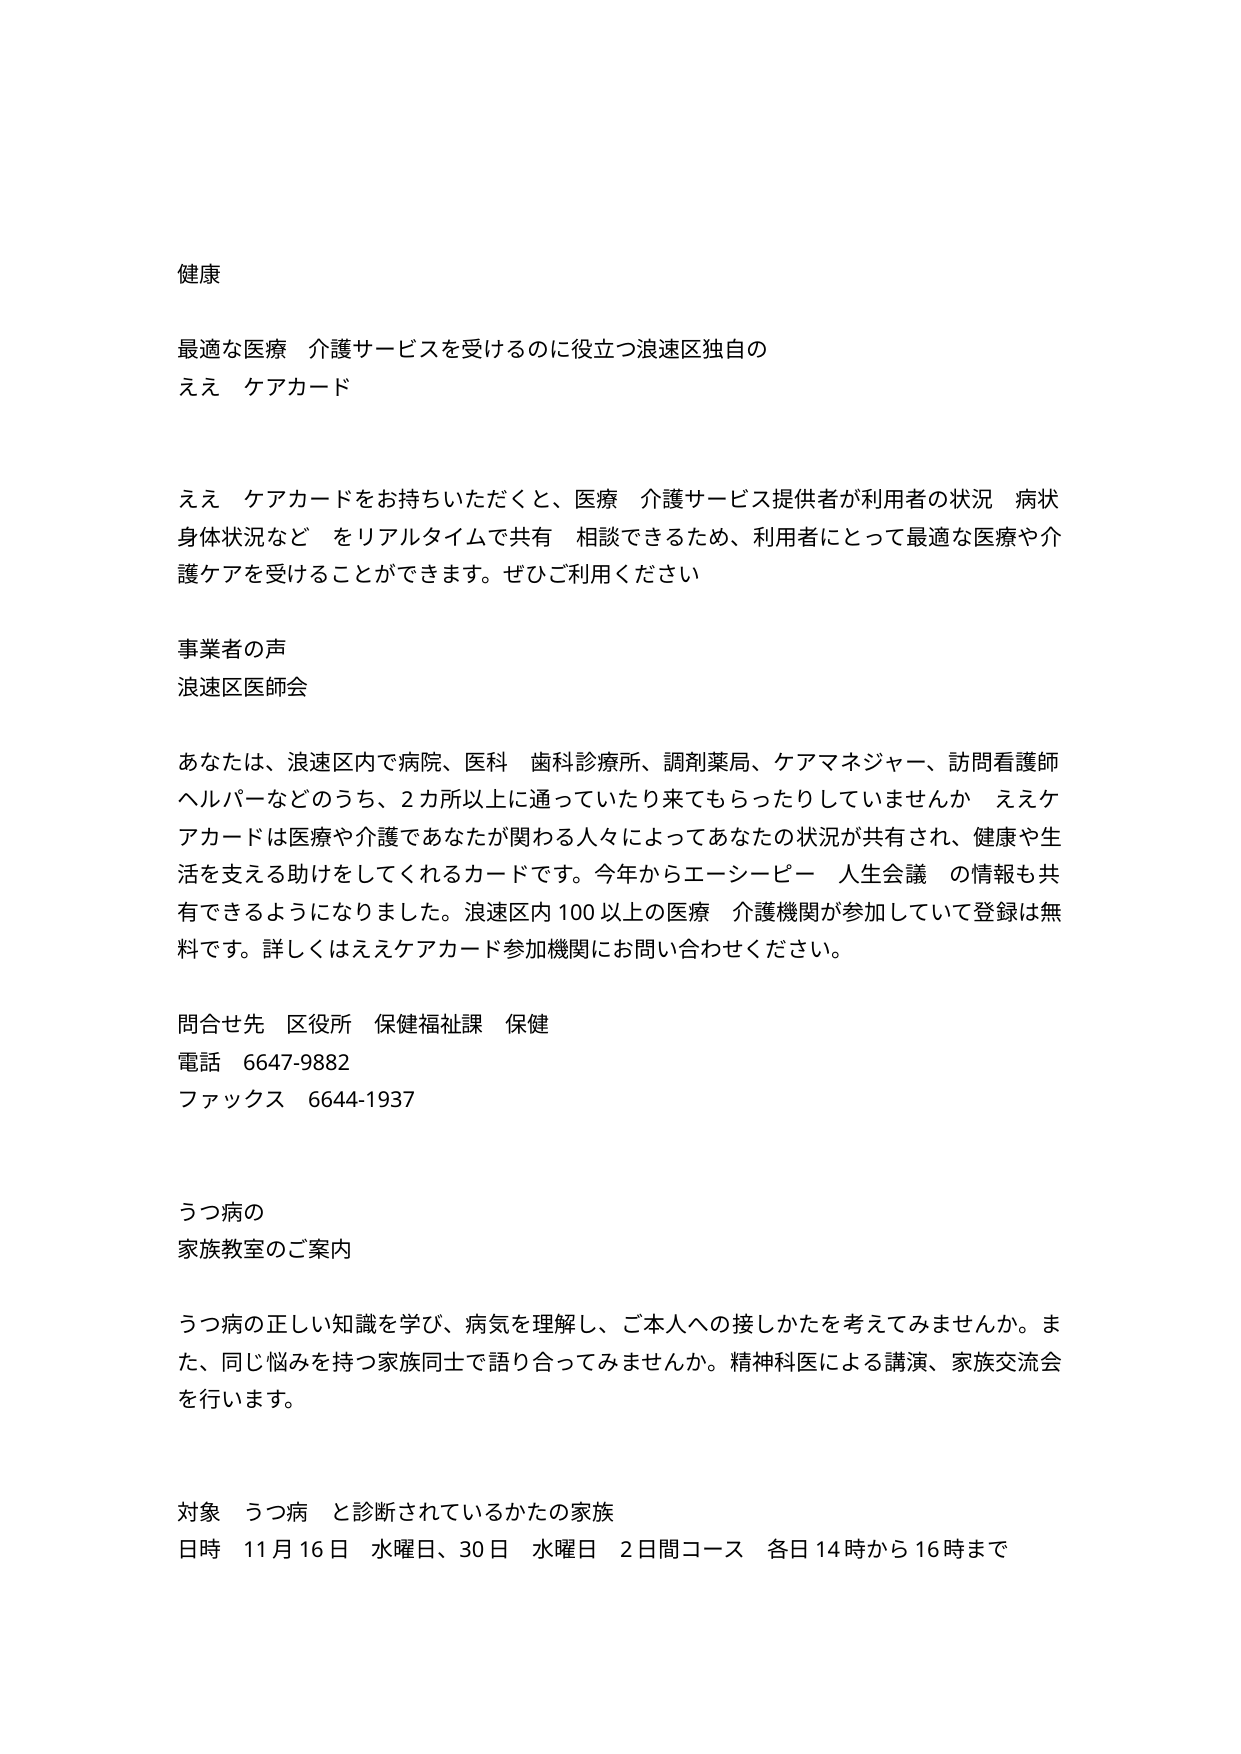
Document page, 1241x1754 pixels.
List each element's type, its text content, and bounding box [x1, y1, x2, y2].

text 浪速区医師会 [177, 667, 1063, 704]
text 対象 うつ病 と診断されているかたの家族 [177, 1492, 1063, 1529]
text ええ ケアカードをお持ちいただくと、医療 介護サービス提供者が利用者の状況 病状 身体状況など をリアルタイムで共有 相談できるため、利用者にとって最適な医療や介護ケアを受けることができます。ぜひご利用ください [177, 479, 1063, 592]
text あなたは、浪速区内で病院、医科 歯科診療所、調剤薬局、ケアマネジャー、訪問看護師、ヘルパーなどのうち、2カ所以上に通っていたり来てもらったりしていませんか ええケアカードは医療や介護であなたが関わる人々によってあなたの状況が共有され、健康や生活を支える助けをしてくれるカードです。今年からエーシーピー 人生会議 の情報も共有できるようになりました。浪速区内100以上の医療 介護機関が参加していて登録は無料です。詳しくはええケアカード参加機関にお問い合わせください。 [177, 742, 1063, 967]
text ファックス 6644-1937 [177, 1079, 1063, 1117]
text 最適な医療 介護サービスを受けるのに役立つ浪速区独自の ええ ケアカード [177, 329, 1063, 404]
text 問合せ先 区役所 保健福祉課 保健 [177, 1004, 1063, 1042]
text うつ病の 家族教室のご案内 [177, 1192, 1063, 1267]
text 事業者の声 [177, 629, 1063, 667]
text うつ病の正しい知識を学び、病気を理解し、ご本人への接しかたを考えてみませんか。また、同じ悩みを持つ家族同士で語り合ってみませんか。精神科医による講演、家族交流会を行います。 [177, 1304, 1063, 1454]
text 健康 [177, 254, 1063, 292]
text 電話 6647-9882 [177, 1042, 1063, 1079]
text 日時 11月16日 水曜日、30日 水曜日 2日間コース 各日14時から16時まで [177, 1529, 1063, 1567]
